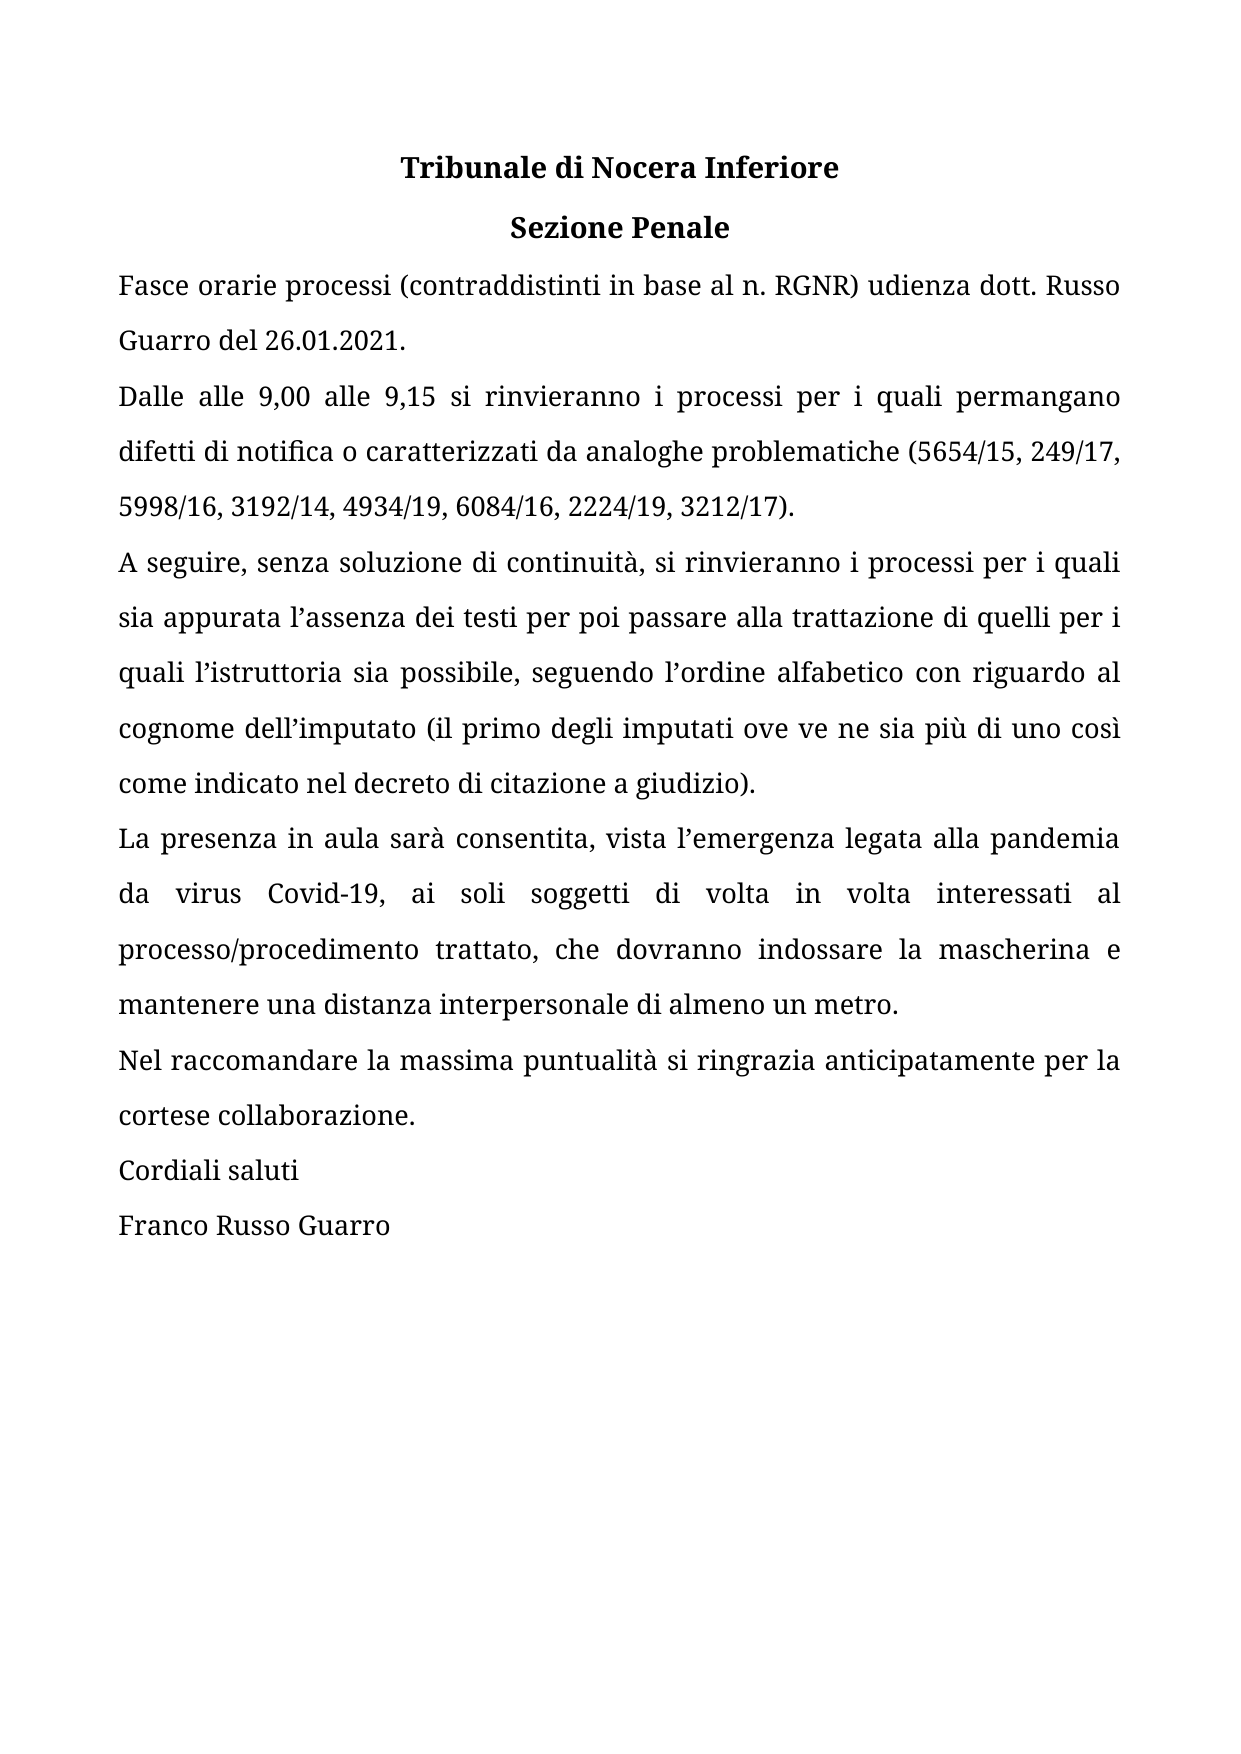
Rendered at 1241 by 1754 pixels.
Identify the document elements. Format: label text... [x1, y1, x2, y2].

text La presenza in aula sarà consentita, vista l’emergenza legata alla pandemia da virus Covid-19, ai soli soggetti di volta in volta interessati al processo/procedimento trattato, che dovranno indossare la mascherina e mantenere una distanza interpersonale di almeno un metro. [118, 820, 1122, 1022]
text Franco Russo Guarro [118, 1207, 1122, 1244]
text A seguire, senza soluzione di continuità, si rinvieranno i processi per i quali sia appurata l’assenza dei testi per poi passare alla trattazione di quelli per i quali l’istruttoria sia possibile, seguendo l’ordine alfabetico con riguardo al cognome dell’imputato (il primo degli imputati ove ve ne sia più di uno così come indicato nel decreto di citazione a giudizio). [118, 543, 1122, 801]
text Cordiali saluti [118, 1152, 1122, 1188]
text Sezione Penale [118, 207, 1122, 247]
text Dalle alle 9,00 alle 9,15 si rinvieranno i processi per i quali permangano difetti di notifica o caratterizzati da analoghe problematiche (5654/15, 249/17, 5998/16, 3192/14, 4934/19, 6084/16, 2224/19, 3212/17). [118, 377, 1122, 525]
text Nel raccomandare la massima puntualità si ringrazia anticipatamente per la cortese collaborazione. [118, 1041, 1122, 1133]
text Fasce orarie processi (contraddistinti in base al n. RGNR) udienza dott. Russo Guarro del 26.01.2021. [118, 267, 1122, 359]
text Tribunale di Nocera Inferiore [118, 148, 1122, 187]
